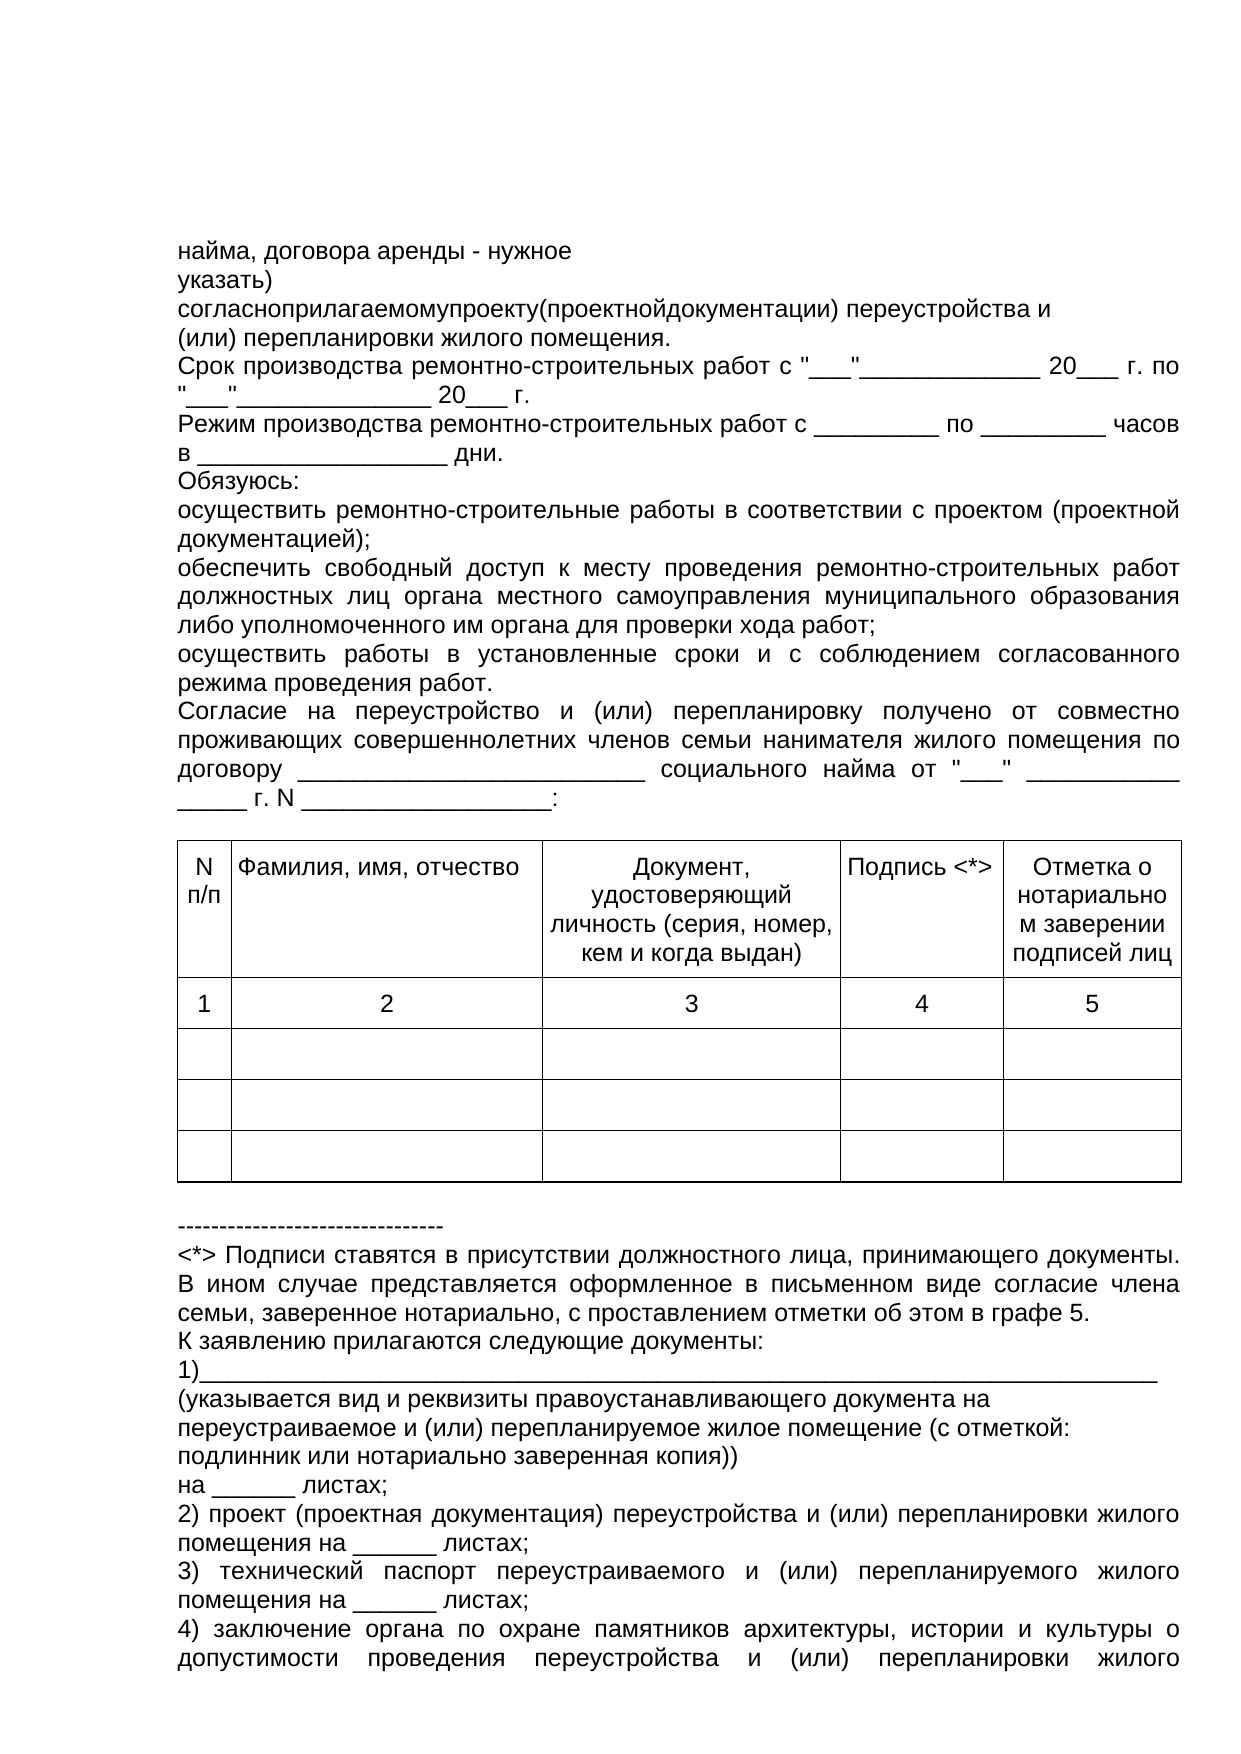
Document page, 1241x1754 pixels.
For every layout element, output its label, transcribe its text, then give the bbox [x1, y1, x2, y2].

table_cell [841, 1029, 1003, 1079]
table_header Подпись <*> [841, 841, 1003, 977]
text Согласие на переустройство и (или) перепланировку получено от совместно проживающих совершеннолетних членов семьи нанимателя жилого помещения по договору _________________________ социального найма от "___" ___________ _____ г. N __________________: [177, 696, 1181, 811]
text К заявлению прилагаются следующие документы: [177, 1326, 1181, 1355]
table_cell [543, 1029, 840, 1079]
text Обязуюсь: [177, 466, 1181, 495]
text осуществить работы в установленные сроки и с соблюдением согласованного режима проведения работ. [177, 639, 1181, 696]
table_cell 4 [841, 978, 1003, 1028]
table_cell 2 [232, 978, 542, 1028]
table_cell [543, 1131, 840, 1181]
text осуществить ремонтно-строительные работы в соответствии с проектом (проектной документацией); [177, 495, 1181, 552]
table_header Отметка о нотариальном заверении подписей лиц [1004, 841, 1181, 977]
table_cell [232, 1131, 542, 1181]
text 1)_____________________________________________________________________ [177, 1355, 1181, 1384]
table_cell [232, 1029, 542, 1079]
table_header Фамилия, имя, отчество [232, 841, 542, 977]
table_cell 5 [1004, 978, 1181, 1028]
text на ______ листах; [177, 1470, 1181, 1499]
text Срок производства ремонтно-строительных работ с "___"_____________ 20___ г. по "___"______________ 20___ г. [177, 351, 1181, 409]
text -------------------------------- [177, 1211, 1181, 1240]
table_cell [841, 1131, 1003, 1181]
text (указывается вид и реквизиты правоустанавливающего документа на [177, 1384, 1181, 1412]
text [177, 1614, 1181, 1671]
text подлинник или нотариально заверенная копия)) [177, 1441, 1181, 1470]
text переустраиваемое и (или) перепланируемое жилое помещение (с отметкой: [177, 1412, 1181, 1441]
table_header N п/п [178, 841, 231, 977]
text согласноприлагаемомупроекту(проектнойдокументации) переустройства и [177, 294, 1181, 322]
table_cell [1004, 1080, 1181, 1130]
text 2) проект (проектная документация) переустройства и (или) перепланировки жилого помещения на ______ листах; [177, 1499, 1181, 1556]
table_cell [841, 1080, 1003, 1130]
table_cell [1004, 1029, 1181, 1079]
text (или) перепланировки жилого помещения. [177, 322, 1181, 351]
table_cell 1 [178, 978, 231, 1028]
table_header Документ, удостоверяющий личность (серия, номер, кем и когда выдан) [543, 841, 840, 977]
table_cell [1004, 1131, 1181, 1181]
text найма, договора аренды - нужное [177, 236, 1181, 265]
table_cell [543, 1080, 840, 1130]
text обеспечить свободный доступ к месту проведения ремонтно-строительных работ должностных лиц органа местного самоуправления муниципального образования либо уполномоченного им органа для проверки хода работ; [177, 552, 1181, 639]
text 3) технический паспорт переустраиваемого и (или) перепланируемого жилого помещения на ______ листах; [177, 1556, 1181, 1614]
table_cell [178, 1029, 231, 1079]
table_cell [232, 1080, 542, 1130]
table_cell 3 [543, 978, 840, 1028]
table_cell [178, 1131, 231, 1181]
table_cell [178, 1080, 231, 1130]
text Режим производства ремонтно-строительных работ с _________ по _________ часов в __________________ дни. [177, 409, 1181, 466]
text указать) [177, 265, 1181, 294]
text <*> Подписи ставятся в присутствии должностного лица, принимающего документы. В ином случае представляется оформленное в письменном виде согласие члена семьи, заверенное нотариально, с проставлением отметки об этом в графе 5. [177, 1240, 1181, 1326]
